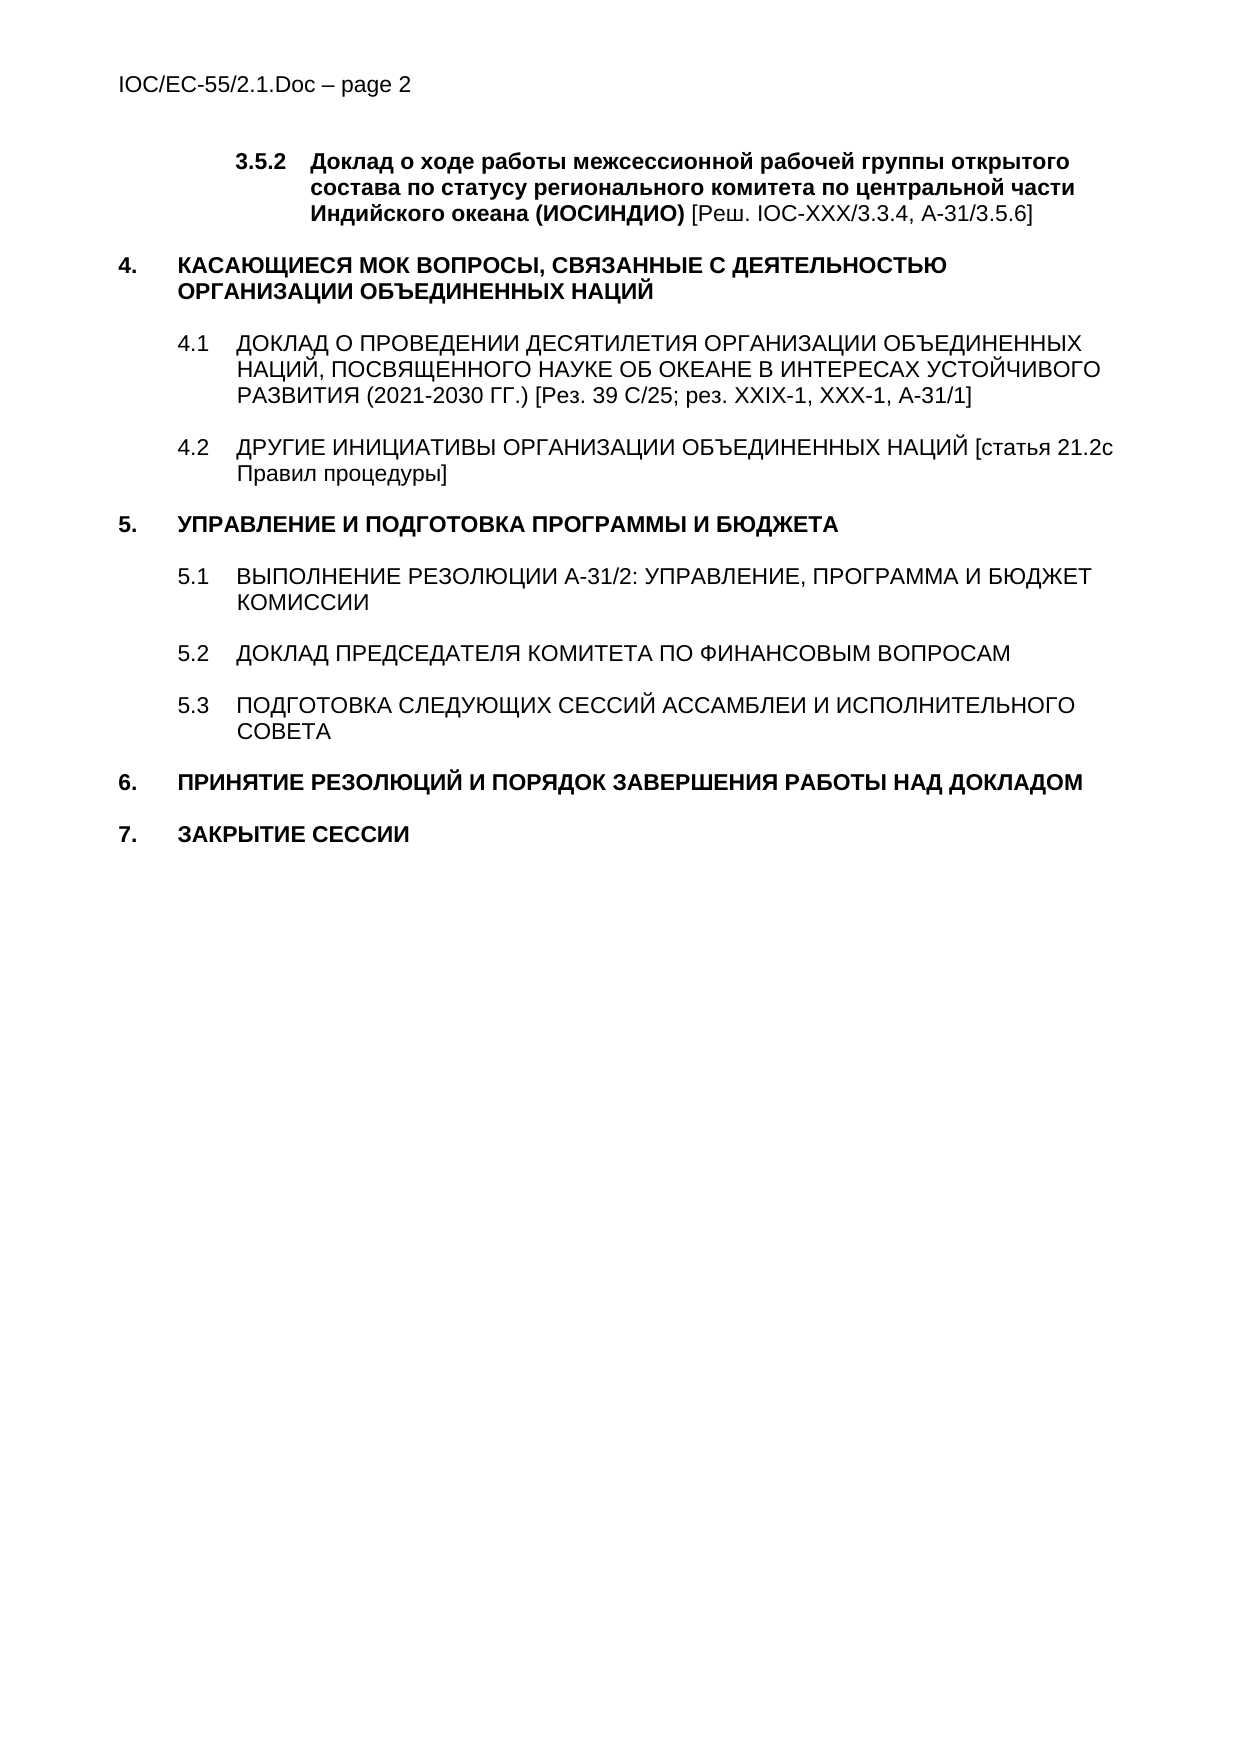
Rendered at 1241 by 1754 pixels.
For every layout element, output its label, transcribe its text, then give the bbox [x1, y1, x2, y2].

list УПРАВЛЕНИЕ И ПОДГОТОВКА ПРОГРАММЫ И БЮДЖЕТА [118, 511, 1122, 538]
list КАСАЮЩИЕСЯ МОК ВОПРОСЫ, СВЯЗАННЫЕ С ДЕЯТЕЛЬНОСТЬЮ ОРГАНИЗАЦИИ ОБЪЕДИНЕННЫХ НАЦИЙ [118, 252, 1122, 304]
list ВЫПОЛНЕНИЕ РЕЗОЛЮЦИИ А-31/2: УПРАВЛЕНИЕ, ПРОГРАММА И БЮДЖЕТ КОМИССИИ [177, 563, 1122, 615]
list ДРУГИЕ ИНИЦИАТИВЫ ОРГАНИЗАЦИИ ОБЪЕДИНЕННЫХ НАЦИЙ [статья 21.2c Правил процедуры] [177, 433, 1122, 486]
list ПРИНЯТИЕ РЕЗОЛЮЦИЙ И ПОРЯДОК ЗАВЕРШЕНИЯ РАБОТЫ НАД ДОКЛАДОМ [118, 769, 1122, 796]
list ДОКЛАД ПРЕДСЕДАТЕЛЯ КОМИТЕТА ПО ФИНАНСОВЫМ ВОПРОСАМ [177, 640, 1122, 667]
list ДОКЛАД О ПРОВЕДЕНИИ ДЕСЯТИЛЕТИЯ ОРГАНИЗАЦИИ ОБЪЕДИНЕННЫХ НАЦИЙ, ПОСВЯЩЕННОГО НАУКЕ ОБ ОКЕАНЕ В ИНТЕРЕСАХ УСТОЙЧИВОГО РАЗВИТИЯ (2021-2030 ГГ.) [Рез. 39 C/25; рез. XXIX-1, XXX-1, A-31/1] [177, 329, 1122, 408]
list ПОДГОТОВКА СЛЕДУЮЩИХ СЕССИЙ АССАМБЛЕИ И ИСПОЛНИТЕЛЬНОГО СОВЕТА [177, 692, 1122, 744]
list Доклад о ходе работы межсессионной рабочей группы открытого состава по статусу регионального комитета по центральной части Индийского океана (ИОСИНДИО) [Реш. IOC-XXX/3.3.4, A-31/3.5.6] [235, 148, 1122, 227]
list ЗАКРЫТИЕ СЕССИИ [118, 821, 1122, 847]
